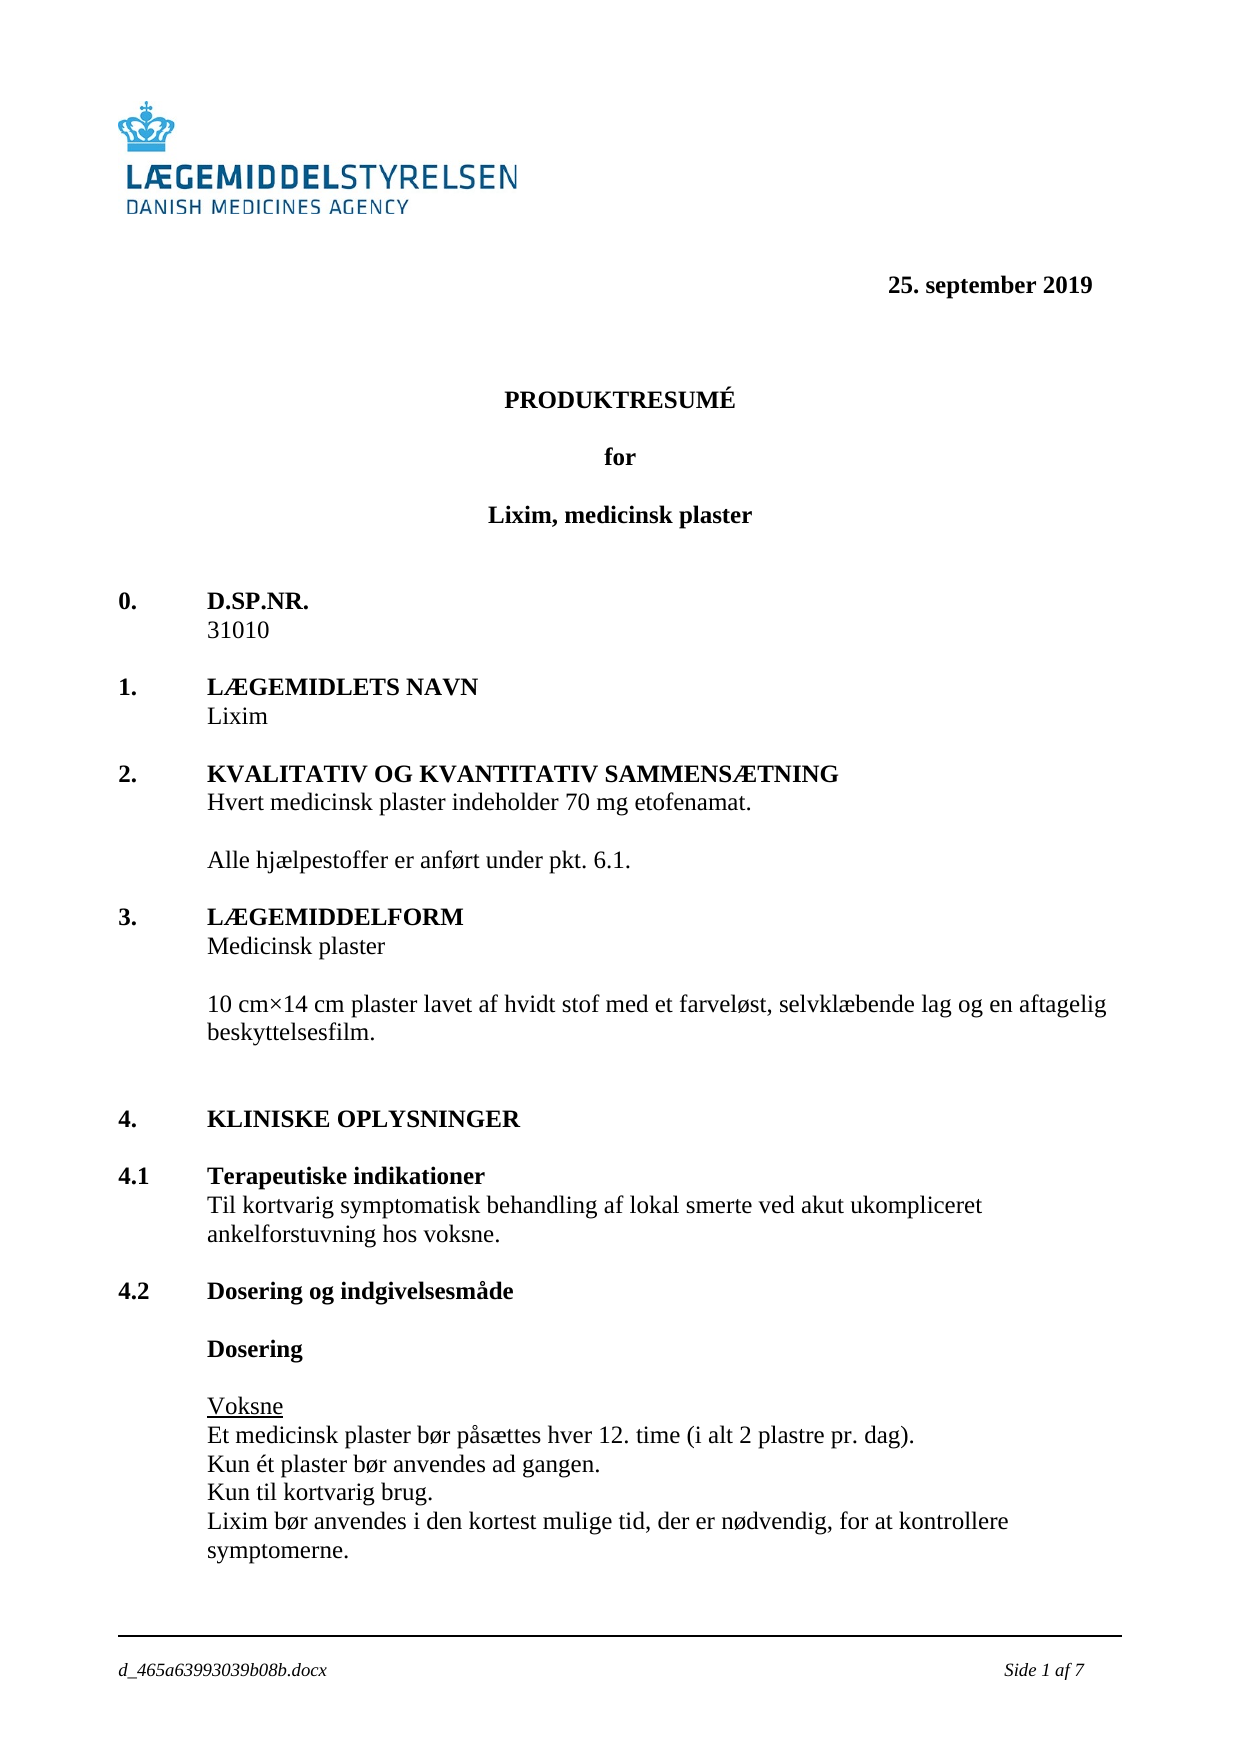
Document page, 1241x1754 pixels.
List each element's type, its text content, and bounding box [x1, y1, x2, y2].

text Lixim, medicinsk plaster [118, 500, 1122, 529]
text Et medicinsk plaster bør påsættes hver 12. time (i alt 2 plastre pr. dag). [207, 1420, 1122, 1449]
text 3. LÆGEMIDDELFORM [118, 902, 1122, 931]
text 31010 [207, 615, 1122, 644]
text Medicinsk plaster [207, 931, 1122, 960]
text Kun til kortvarig brug. [207, 1477, 1122, 1506]
text 4. KLINISKE OPLYSNINGER [118, 1104, 1122, 1132]
text 10 cm×14 cm plaster lavet af hvidt stof med et farveløst, selvklæbende lag og en aftagelig beskyttelsesfilm. [207, 989, 1122, 1046]
text Alle hjælpestoffer er anført under pkt. 6.1. [207, 845, 1122, 874]
text 4.1 Terapeutiske indikationer [118, 1161, 1122, 1190]
text Lixim bør anvendes i den kortest mulige tid, der er nødvendig, for at kontrollere symptomerne. [207, 1506, 1122, 1564]
text Dosering [207, 1334, 1122, 1362]
text 2. KVALITATIV OG KVANTITATIV SAMMENSÆTNING [118, 759, 1122, 787]
picture [118, 101, 517, 214]
text Voksne [207, 1391, 1122, 1420]
text Kun ét plaster bør anvendes ad gangen. [207, 1449, 1122, 1477]
text Til kortvarig symptomatisk behandling af lokal smerte ved akut ukompliceret ankelforstuvning hos voksne. [207, 1190, 1122, 1247]
text Hvert medicinsk plaster indeholder 70 mg etofenamat. [207, 787, 1122, 816]
text for [118, 442, 1122, 471]
text Lixim [207, 701, 1122, 730]
text 0. D.SP.NR. [118, 586, 1122, 615]
text 1. LÆGEMIDLETS NAVN [118, 672, 1122, 701]
text 4.2 Dosering og indgivelsesmåde [118, 1276, 1122, 1305]
text PRODUKTRESUMÉ [118, 385, 1122, 414]
title 25. september 2019 [118, 270, 1122, 299]
